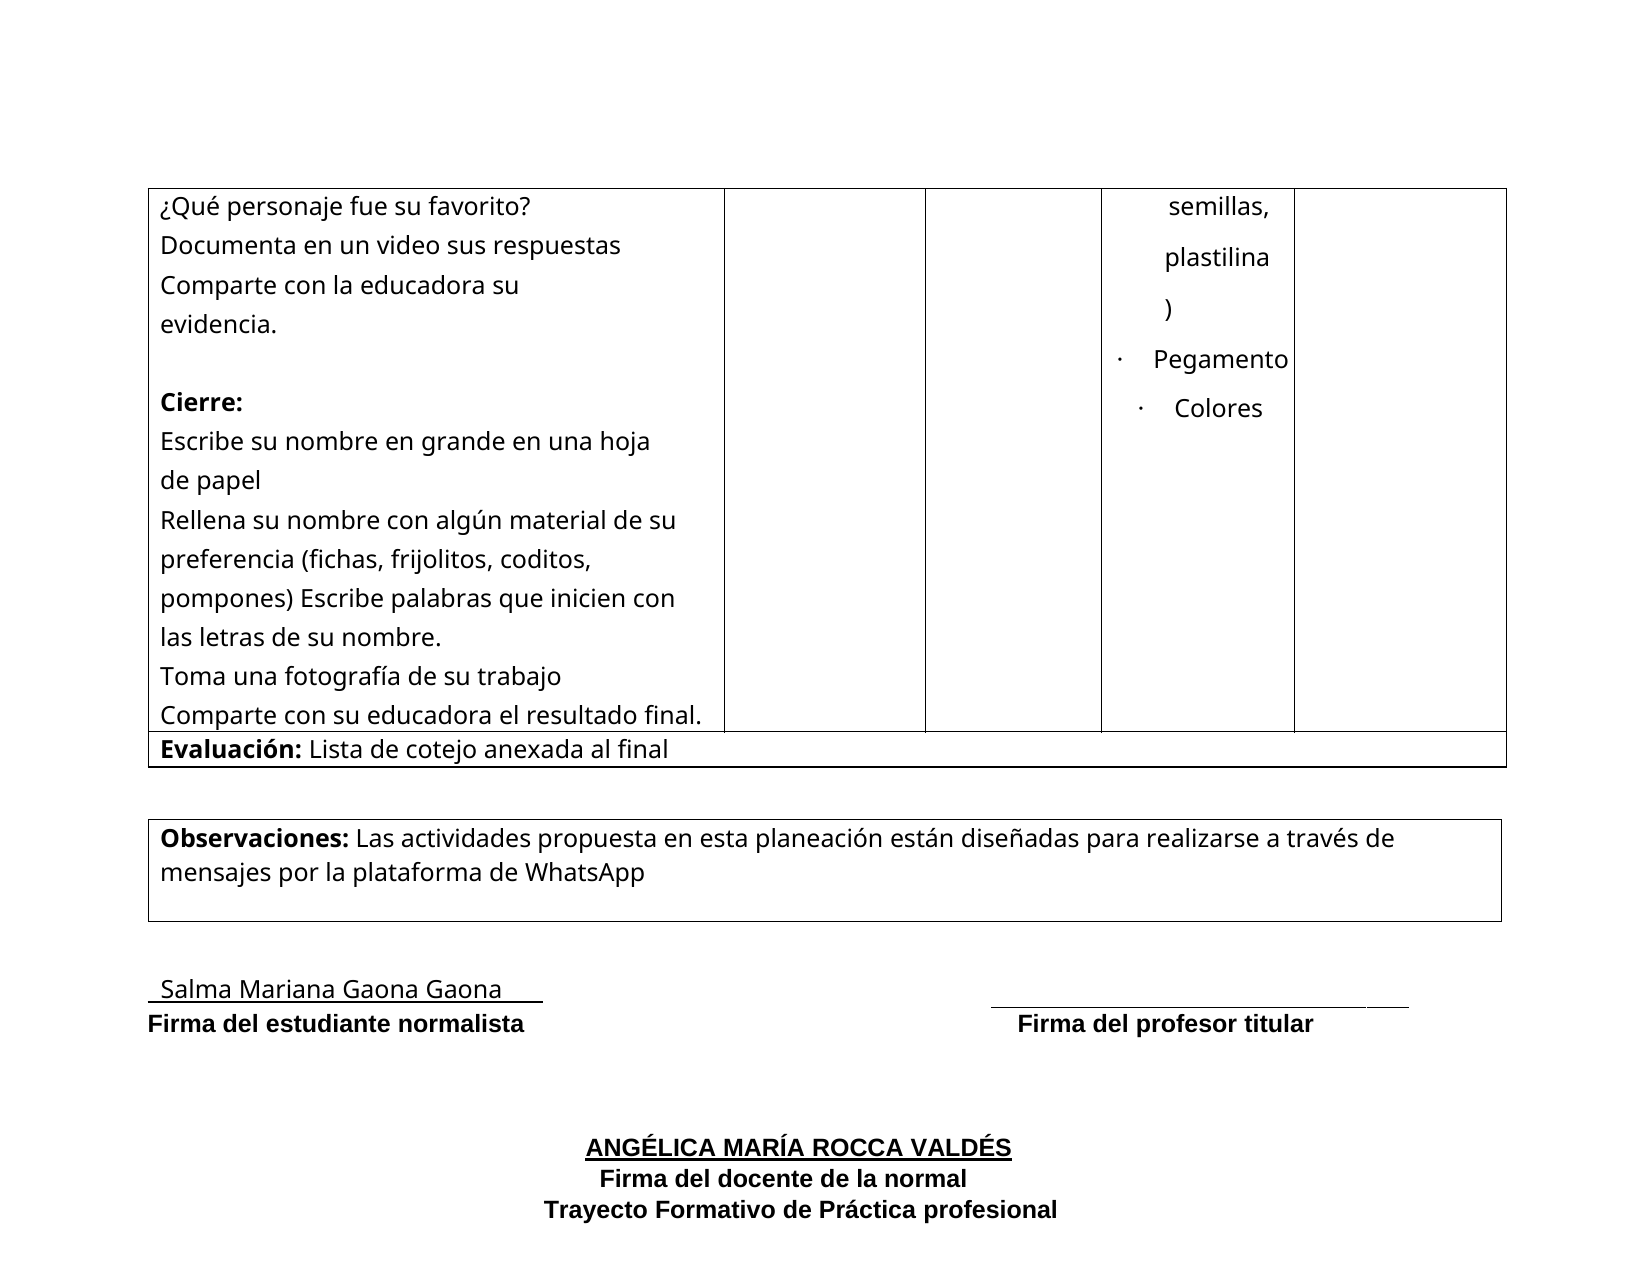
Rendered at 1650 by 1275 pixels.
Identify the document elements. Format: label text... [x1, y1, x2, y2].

table_cell Evaluación: Lista de cotejo anexada al final [149, 732, 1506, 766]
table_header [1295, 189, 1506, 731]
text Salma Mariana Gaona Gaona [147, 972, 1519, 1006]
text ANGÉLICA MARÍA ROCCA VALDÉS [585, 1133, 1519, 1162]
table_header [926, 189, 1101, 731]
table_header [725, 189, 925, 731]
text Firma del docente de la normal Trayecto Formativo de Práctica profesional [543, 1164, 1058, 1224]
text Firma del estudiante normalista Firma del profesor titular [147, 1009, 1519, 1037]
table_header semillas, plastilina) Pegamento Colores [1102, 189, 1294, 731]
table_header ¿Qué personaje fue su favorito? Documenta en un video sus respuestas Comparte con la educadora su evidencia. Cierre: Escribe su nombre en grande en una hoja de papel Rellena su nombre con algún material de su preferencia (fichas, frijolitos, coditos, pompones) Escribe palabras que inicien con las letras de su nombre. Toma una fotografía de su trabajo Comparte con su educadora el resultado final. [149, 189, 724, 731]
